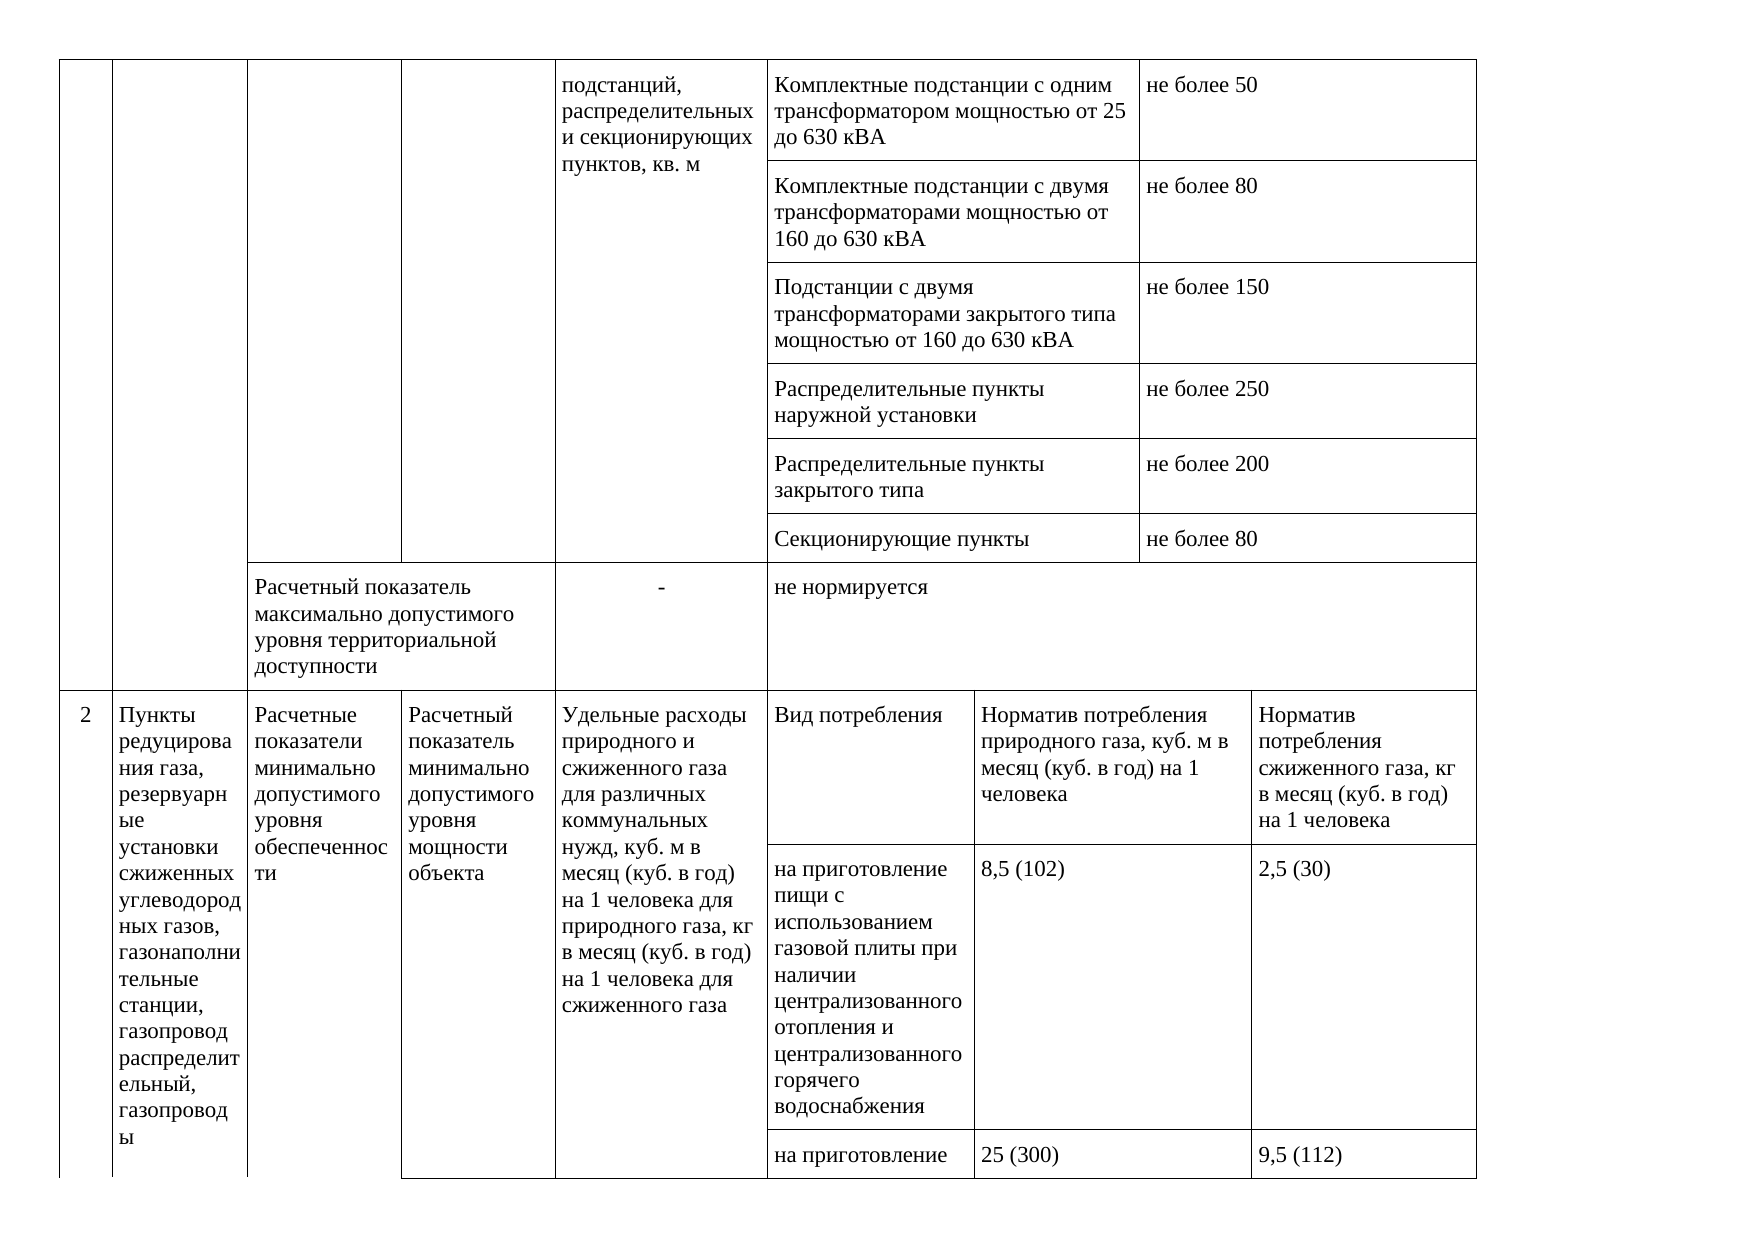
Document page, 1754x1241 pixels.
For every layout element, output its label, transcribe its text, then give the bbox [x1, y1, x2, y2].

table_cell Распределительные пункты наружной установки [768, 364, 1139, 438]
table_cell не нормируется [768, 563, 1476, 689]
table_cell 2,5 (30) [1252, 845, 1476, 1129]
table_cell Норматив потребления природного газа, куб. м в месяц (куб. в год) на 1 человека [975, 691, 1251, 843]
table_cell 8,5 (102) [975, 845, 1251, 1129]
table_cell Комплектные подстанции с двумя трансформаторами мощностью от 160 до 630 кВА [768, 161, 1139, 262]
table_cell Расчетный показатель максимально допустимого уровня территориальной доступности [248, 563, 555, 689]
table_cell 25 (300) [975, 1130, 1251, 1178]
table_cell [768, 1130, 974, 1178]
table_cell Распределительные пункты закрытого типа [768, 439, 1139, 513]
table_cell не более 150 [1140, 263, 1476, 363]
table_cell - [556, 563, 767, 689]
table_cell Расчетные показатели минимально допустимого уровня обеспеченности [248, 691, 401, 1178]
table_cell 2 [60, 691, 112, 1178]
table_cell не более 200 [1140, 439, 1476, 513]
table_cell Комплектные подстанции с одним трансформатором мощностью от 25 до 630 кВА [768, 60, 1139, 160]
table_cell Норматив потребления сжиженного газа, кг в месяц (куб. в год) на 1 человека [1252, 691, 1476, 843]
table_cell Секционирующие пункты [768, 514, 1139, 562]
table_cell Пункты редуцирования газа, резервуарные установки сжиженных углеводородных газов, газонаполнительные станции, газопровод распределительный, газопроводы попутного нефтяного газа [112, 691, 248, 1178]
table_cell Подстанции с двумя трансформаторами закрытого типа мощностью от 160 до 630 кВА [768, 263, 1139, 363]
table_cell Удельные расходы природного и сжиженного газа для различных коммунальных нужд, куб. м в месяц (куб. в год) на 1 человека для природного газа, кг в месяц (куб. в год) на 1 человека для сжиженного газа [556, 691, 767, 1178]
table_cell Расчетный показатель минимально допустимого уровня мощности объекта [402, 691, 555, 1178]
table_cell не более 250 [1140, 364, 1476, 438]
table_cell 9,5 (112) [1252, 1130, 1476, 1178]
table_cell не более 80 [1140, 161, 1476, 262]
table_cell не более 50 [1140, 60, 1476, 160]
table_cell на приготовление пищи с использованием газовой плиты при наличии централизованного отопления и централизованного горячего водоснабжения [768, 845, 974, 1129]
table_cell не более 80 [1140, 514, 1476, 562]
table_cell Вид потребления [768, 691, 974, 843]
